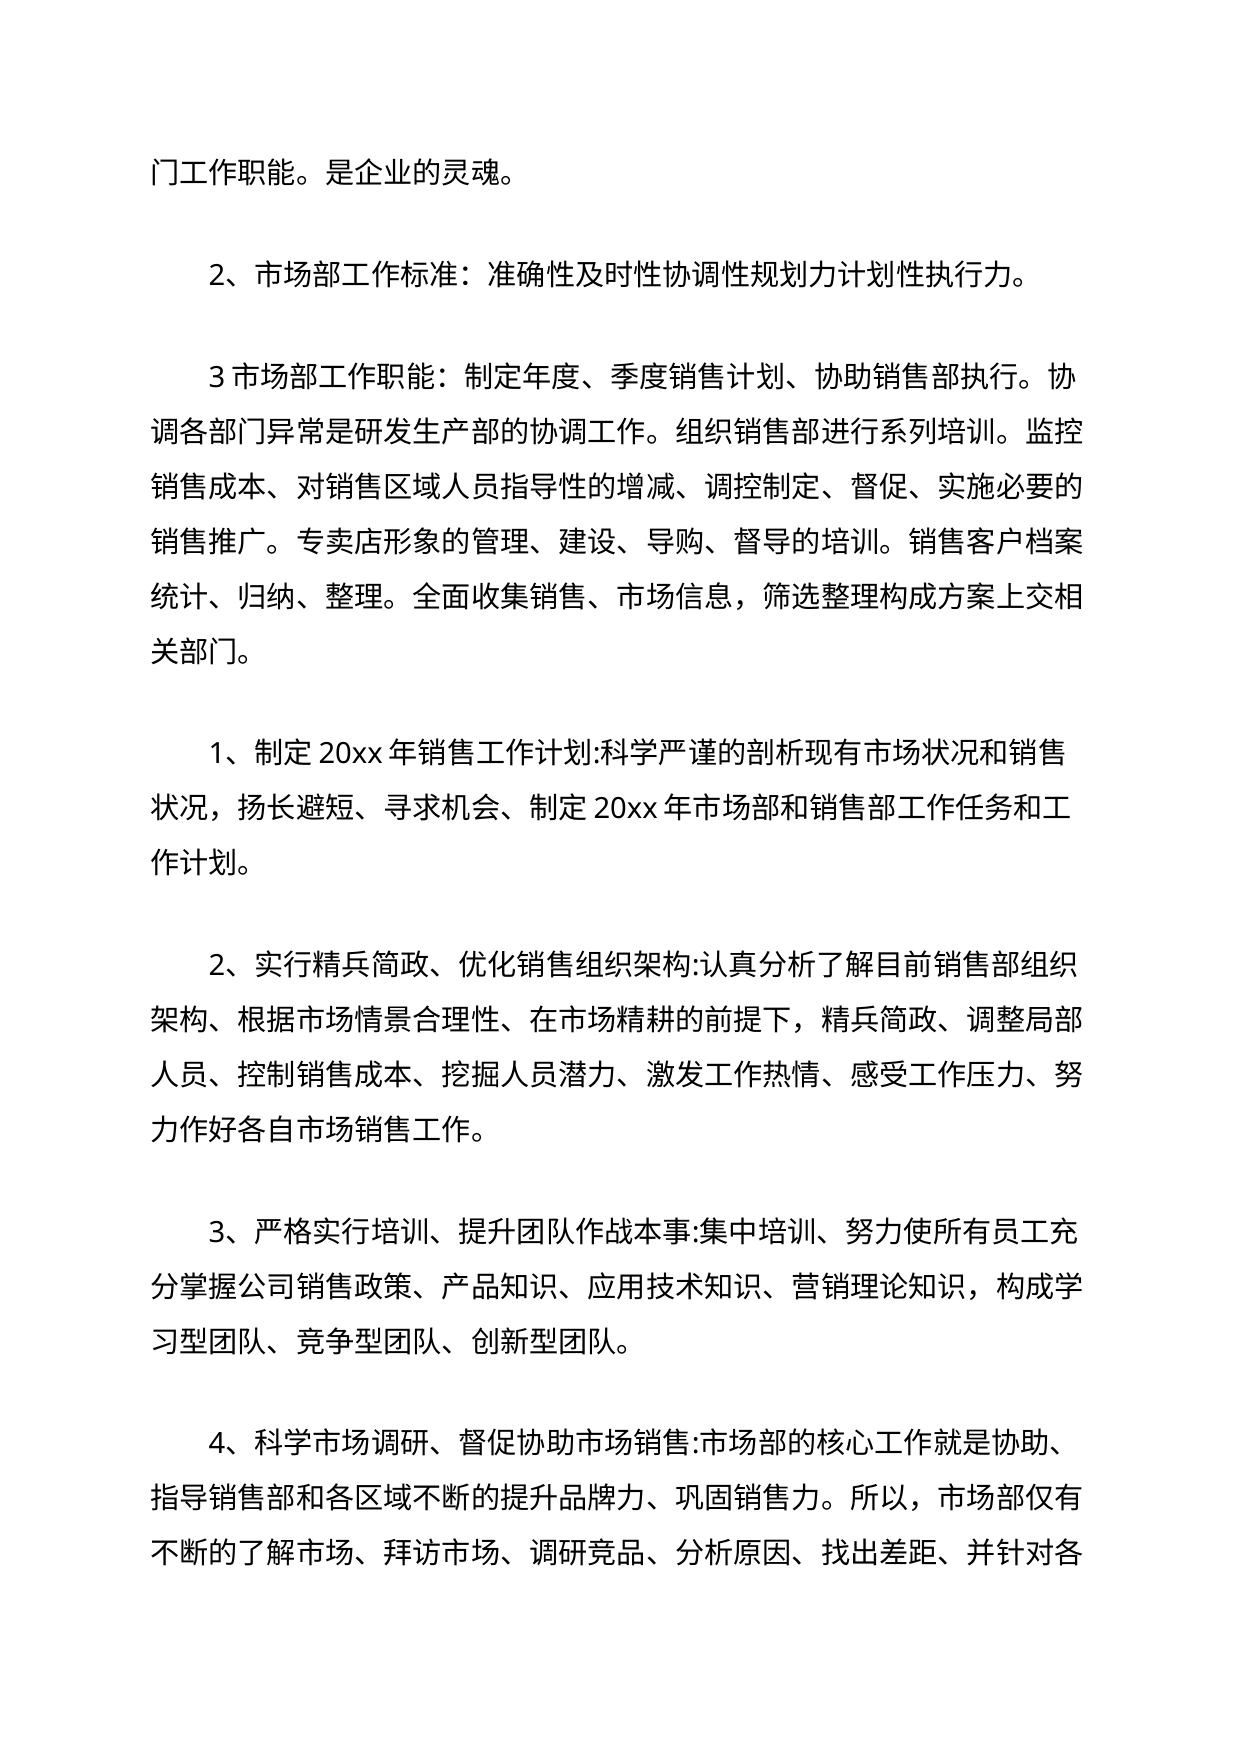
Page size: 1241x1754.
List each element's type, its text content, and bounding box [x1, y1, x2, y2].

text 2、实行精兵简政、优化销售组织架构:认真分析了解目前销售部组织架构、根据市场情景合理性、在市场精耕的前提下，精兵简政、调整局部人员、控制销售成本、挖掘人员潜力、激发工作热情、感受工作压力、努力作好各自市场销售工作。 [150, 942, 1090, 1149]
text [150, 1420, 1090, 1572]
text 3、严格实行培训、提升团队作战本事:集中培训、努力使所有员工充分掌握公司销售政策、产品知识、应用技术知识、营销理论知识，构成学习型团队、竞争型团队、创新型团队。 [150, 1208, 1090, 1361]
text 1、制定20xx年销售工作计划:科学严谨的剖析现有市场状况和销售状况，扬长避短、寻求机会、制定20xx年市场部和销售部工作任务和工作计划。 [150, 730, 1090, 882]
text 3市场部工作职能：制定年度、季度销售计划、协助销售部执行。协调各部门异常是研发生产部的协调工作。组织销售部进行系列培训。监控销售成本、对销售区域人员指导性的增减、调控制定、督促、实施必要的销售推广。专卖店形象的管理、建设、导购、督导的培训。销售客户档案统计、归纳、整理。全面收集销售、市场信息，筛选整理构成方案上交相关部门。 [150, 354, 1090, 671]
text 2、市场部工作标准：准确性及时性协调性规划力计划性执行力。 [150, 252, 1090, 294]
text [150, 150, 1090, 192]
